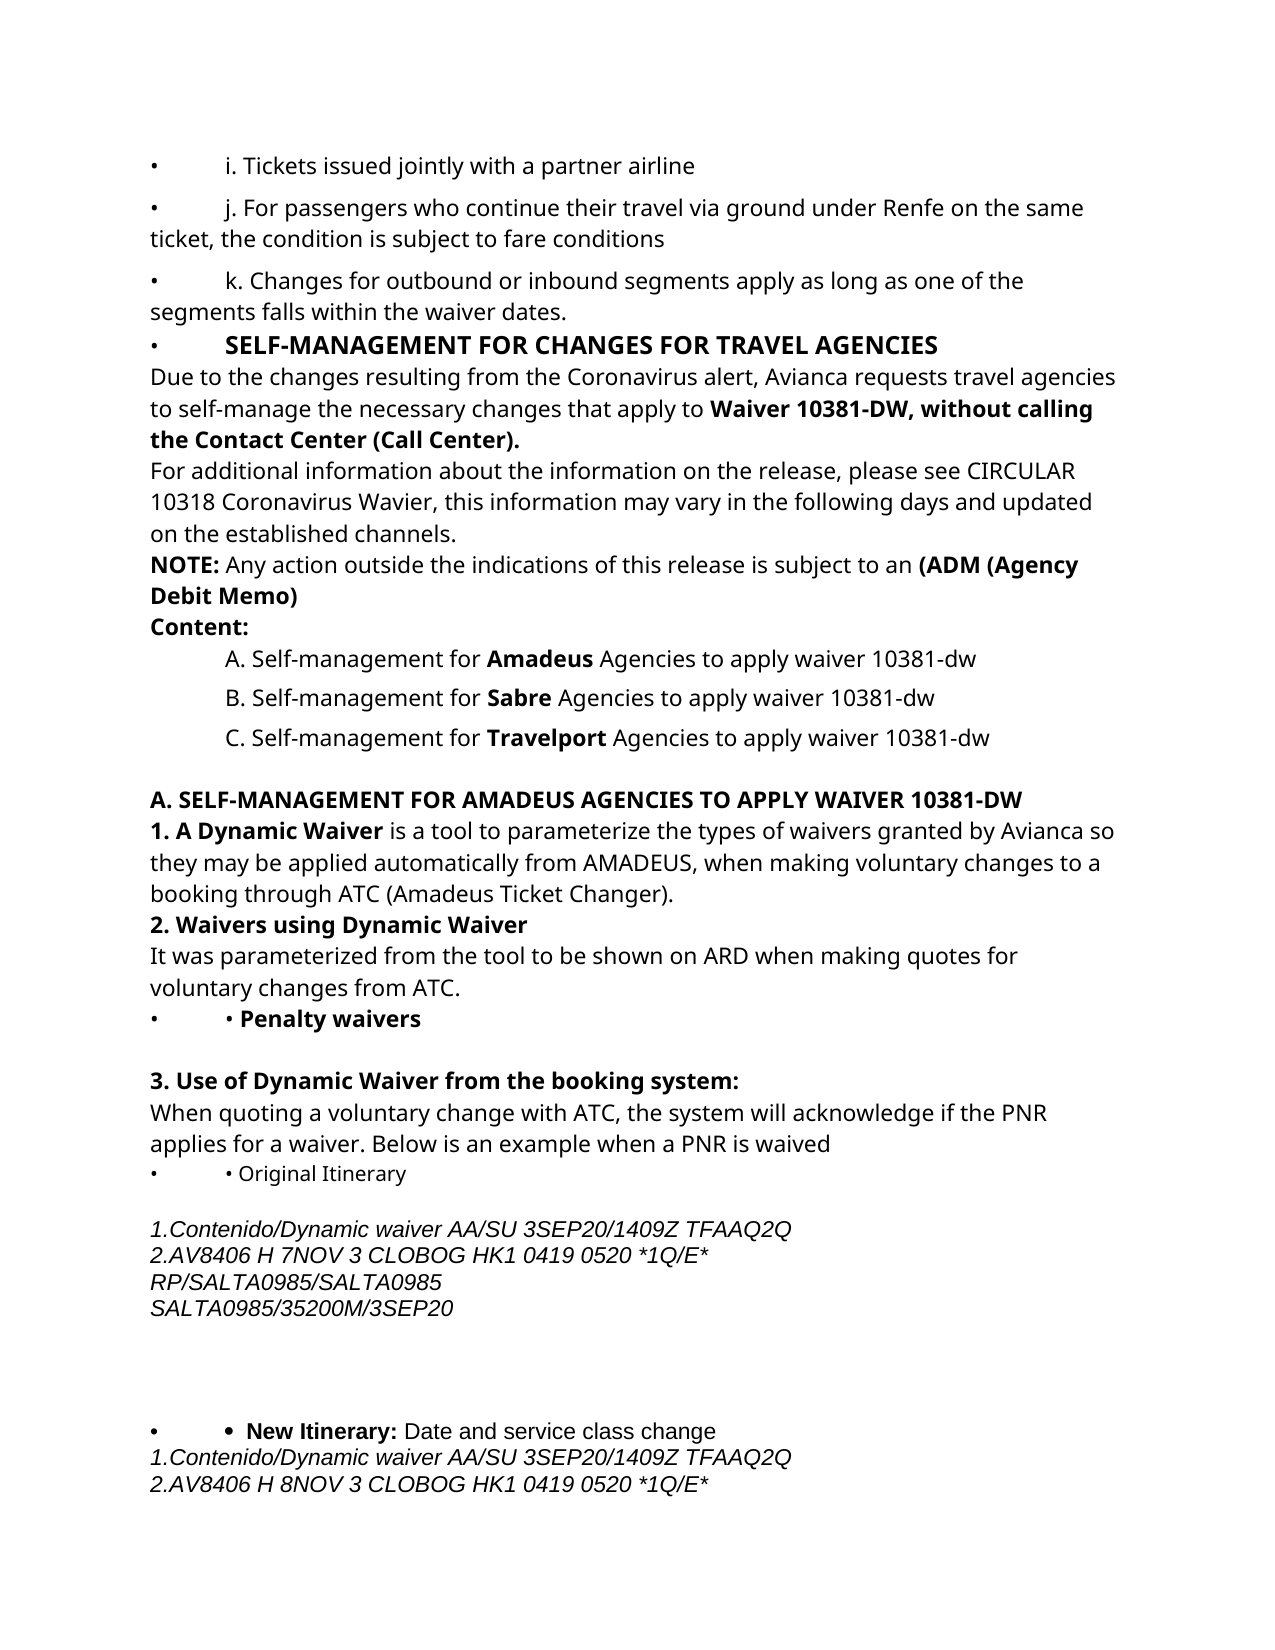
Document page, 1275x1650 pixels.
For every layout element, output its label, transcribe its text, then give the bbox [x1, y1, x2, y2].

text 1. A Dynamic Waiver is a tool to parameterize the types of waivers granted by Avianca so they may be applied automatically from AMADEUS, when making voluntary changes to a booking through ATC (Amadeus Ticket Changer). [150, 815, 1125, 909]
list New Itinerary: Date and service class change [150, 1418, 1125, 1444]
list SELF-MANAGEMENT FOR CHANGES FOR TRAVEL AGENCIES [150, 327, 1125, 361]
text 3. Use of Dynamic Waiver from the booking system: [150, 1065, 1125, 1097]
list • Original Itinerary [150, 1159, 1125, 1187]
list i. Tickets issued jointly with a partner airline [150, 150, 1125, 181]
text It was parameterized from the tool to be shown on ARD when making quotes for voluntary changes from ATC. [150, 940, 1125, 1003]
list C. Self-management for Travelport Agencies to apply waiver 10381-dw [150, 722, 1125, 753]
text SALTA0985/35200M/3SEP20 [150, 1295, 1125, 1321]
text 1.Contenido/Dynamic waiver AA/SU 3SEP20/1409Z TFAAQ2Q [150, 1216, 1125, 1242]
text 2. Waivers using Dynamic Waiver [150, 909, 1125, 940]
text 1.Contenido/Dynamic waiver AA/SU 3SEP20/1409Z TFAAQ2Q [150, 1444, 1125, 1471]
list • Penalty waivers [150, 1003, 1125, 1034]
list A. Self-management for Amadeus Agencies to apply waiver 10381-dw [150, 643, 1125, 674]
text 2.AV8406 H 8NOV 3 CLOBOG HK1 0419 0520 *1Q/E* [150, 1471, 1125, 1497]
list j. For passengers who continue their travel via ground under Renfe on the same ticket, the condition is subject to fare conditions [150, 192, 1125, 254]
text RP/SALTA0985/SALTA0985 [150, 1269, 1125, 1295]
text Content: [150, 611, 1125, 643]
text For additional information about the information on the release, please see CIRCULAR 10318 Coronavirus Wavier, this information may vary in the following days and updated on the established channels. [150, 455, 1125, 549]
text A. SELF-MANAGEMENT FOR AMADEUS AGENCIES TO APPLY WAIVER 10381-DW [150, 784, 1125, 815]
text Due to the changes resulting from the Coronavirus alert, Avianca requests travel agencies to self-manage the necessary changes that apply to Waiver 10381-DW, without calling the Contact Center (Call Center). [150, 361, 1125, 455]
list B. Self-management for Sabre Agencies to apply waiver 10381-dw [150, 682, 1125, 713]
text NOTE: Any action outside the indications of this release is subject to an (ADM (Agency Debit Memo) [150, 549, 1125, 611]
text When quoting a voluntary change with ATC, the system will acknowledge if the PNR applies for a waiver. Below is an example when a PNR is waived [150, 1097, 1125, 1159]
list k. Changes for outbound or inbound segments apply as long as one of the segments falls within the waiver dates. [150, 265, 1125, 327]
text 2.AV8406 H 7NOV 3 CLOBOG HK1 0419 0520 *1Q/E* [150, 1242, 1125, 1269]
